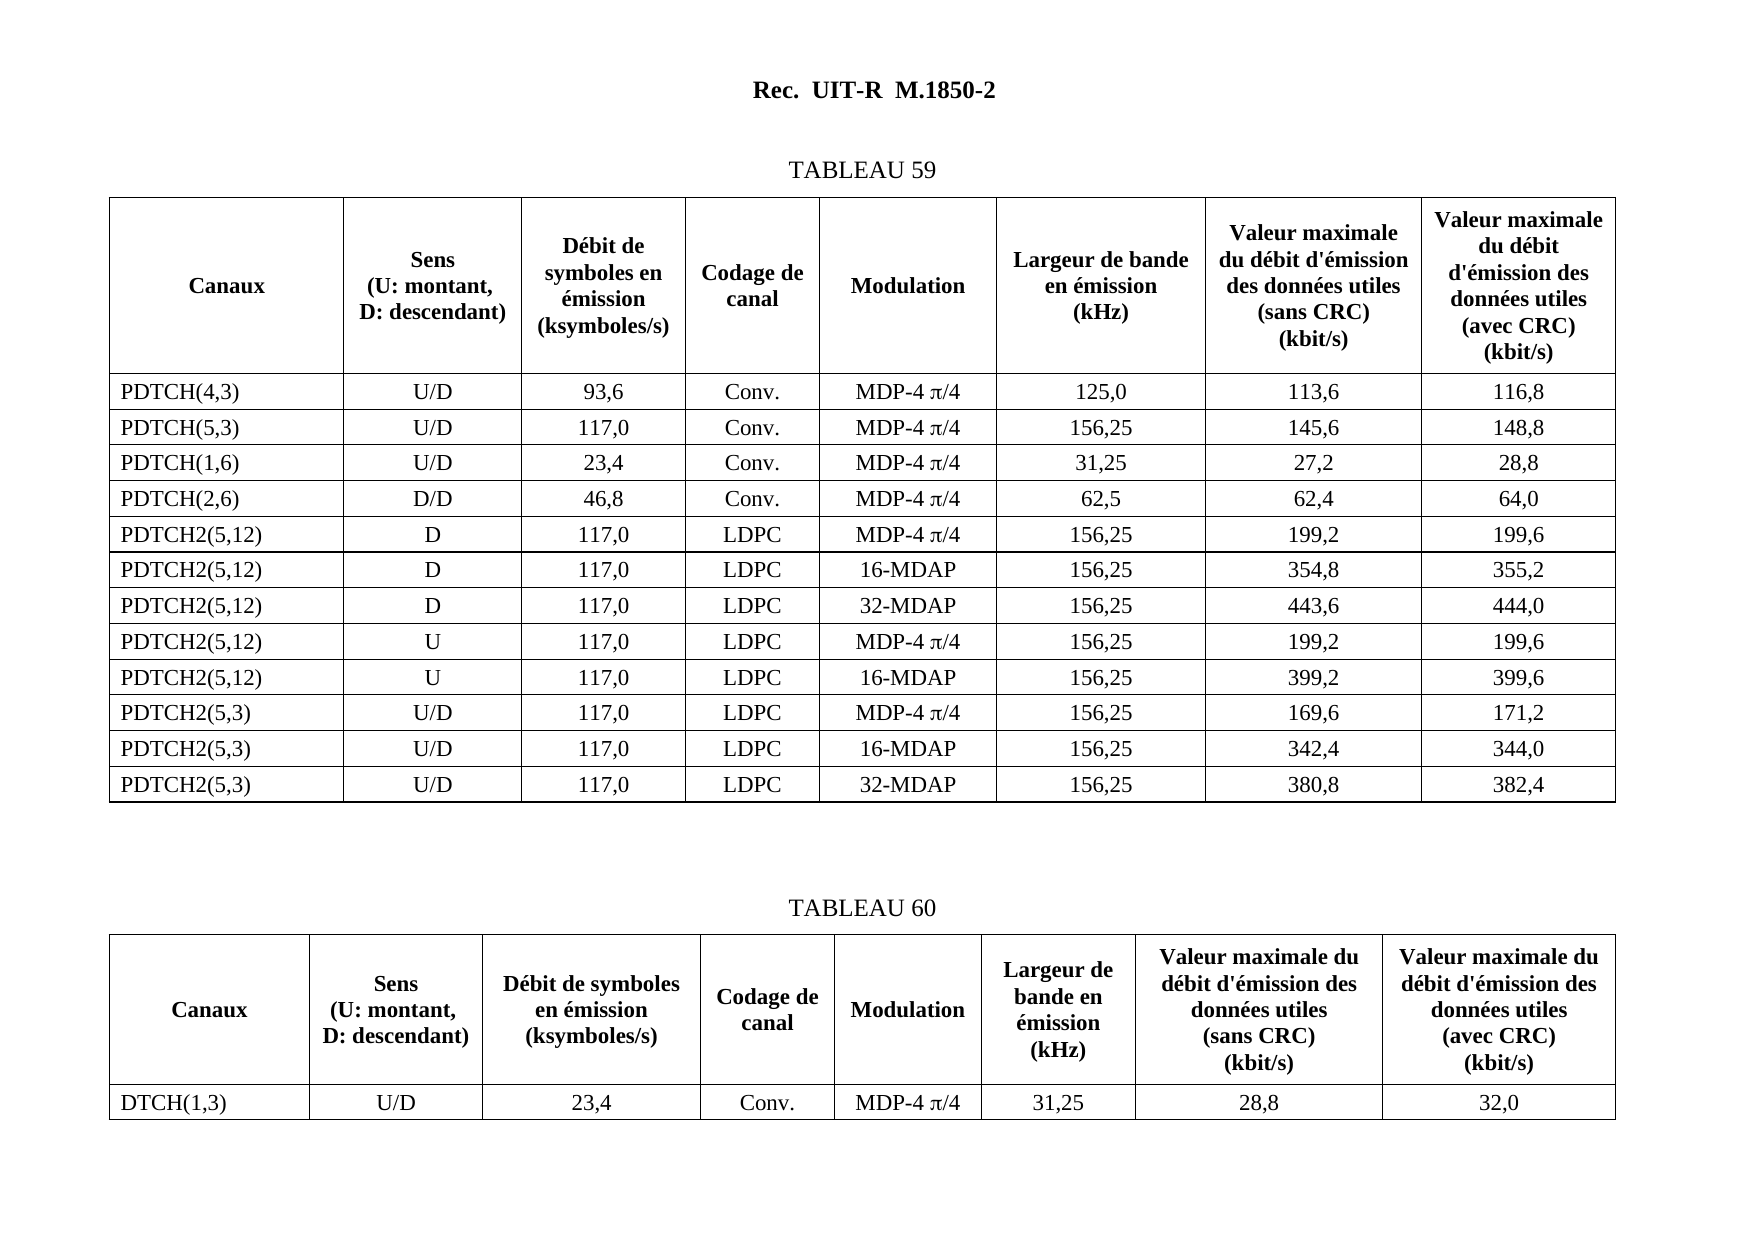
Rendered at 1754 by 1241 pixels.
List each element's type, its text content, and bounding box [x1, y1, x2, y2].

text TABLEAU 60 [118, 893, 1606, 922]
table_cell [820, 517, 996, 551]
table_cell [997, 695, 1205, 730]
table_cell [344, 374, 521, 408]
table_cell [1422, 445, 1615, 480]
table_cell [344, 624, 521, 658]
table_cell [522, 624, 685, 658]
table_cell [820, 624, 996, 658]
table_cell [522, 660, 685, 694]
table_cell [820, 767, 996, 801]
text TABLEAU 59 [118, 156, 1606, 184]
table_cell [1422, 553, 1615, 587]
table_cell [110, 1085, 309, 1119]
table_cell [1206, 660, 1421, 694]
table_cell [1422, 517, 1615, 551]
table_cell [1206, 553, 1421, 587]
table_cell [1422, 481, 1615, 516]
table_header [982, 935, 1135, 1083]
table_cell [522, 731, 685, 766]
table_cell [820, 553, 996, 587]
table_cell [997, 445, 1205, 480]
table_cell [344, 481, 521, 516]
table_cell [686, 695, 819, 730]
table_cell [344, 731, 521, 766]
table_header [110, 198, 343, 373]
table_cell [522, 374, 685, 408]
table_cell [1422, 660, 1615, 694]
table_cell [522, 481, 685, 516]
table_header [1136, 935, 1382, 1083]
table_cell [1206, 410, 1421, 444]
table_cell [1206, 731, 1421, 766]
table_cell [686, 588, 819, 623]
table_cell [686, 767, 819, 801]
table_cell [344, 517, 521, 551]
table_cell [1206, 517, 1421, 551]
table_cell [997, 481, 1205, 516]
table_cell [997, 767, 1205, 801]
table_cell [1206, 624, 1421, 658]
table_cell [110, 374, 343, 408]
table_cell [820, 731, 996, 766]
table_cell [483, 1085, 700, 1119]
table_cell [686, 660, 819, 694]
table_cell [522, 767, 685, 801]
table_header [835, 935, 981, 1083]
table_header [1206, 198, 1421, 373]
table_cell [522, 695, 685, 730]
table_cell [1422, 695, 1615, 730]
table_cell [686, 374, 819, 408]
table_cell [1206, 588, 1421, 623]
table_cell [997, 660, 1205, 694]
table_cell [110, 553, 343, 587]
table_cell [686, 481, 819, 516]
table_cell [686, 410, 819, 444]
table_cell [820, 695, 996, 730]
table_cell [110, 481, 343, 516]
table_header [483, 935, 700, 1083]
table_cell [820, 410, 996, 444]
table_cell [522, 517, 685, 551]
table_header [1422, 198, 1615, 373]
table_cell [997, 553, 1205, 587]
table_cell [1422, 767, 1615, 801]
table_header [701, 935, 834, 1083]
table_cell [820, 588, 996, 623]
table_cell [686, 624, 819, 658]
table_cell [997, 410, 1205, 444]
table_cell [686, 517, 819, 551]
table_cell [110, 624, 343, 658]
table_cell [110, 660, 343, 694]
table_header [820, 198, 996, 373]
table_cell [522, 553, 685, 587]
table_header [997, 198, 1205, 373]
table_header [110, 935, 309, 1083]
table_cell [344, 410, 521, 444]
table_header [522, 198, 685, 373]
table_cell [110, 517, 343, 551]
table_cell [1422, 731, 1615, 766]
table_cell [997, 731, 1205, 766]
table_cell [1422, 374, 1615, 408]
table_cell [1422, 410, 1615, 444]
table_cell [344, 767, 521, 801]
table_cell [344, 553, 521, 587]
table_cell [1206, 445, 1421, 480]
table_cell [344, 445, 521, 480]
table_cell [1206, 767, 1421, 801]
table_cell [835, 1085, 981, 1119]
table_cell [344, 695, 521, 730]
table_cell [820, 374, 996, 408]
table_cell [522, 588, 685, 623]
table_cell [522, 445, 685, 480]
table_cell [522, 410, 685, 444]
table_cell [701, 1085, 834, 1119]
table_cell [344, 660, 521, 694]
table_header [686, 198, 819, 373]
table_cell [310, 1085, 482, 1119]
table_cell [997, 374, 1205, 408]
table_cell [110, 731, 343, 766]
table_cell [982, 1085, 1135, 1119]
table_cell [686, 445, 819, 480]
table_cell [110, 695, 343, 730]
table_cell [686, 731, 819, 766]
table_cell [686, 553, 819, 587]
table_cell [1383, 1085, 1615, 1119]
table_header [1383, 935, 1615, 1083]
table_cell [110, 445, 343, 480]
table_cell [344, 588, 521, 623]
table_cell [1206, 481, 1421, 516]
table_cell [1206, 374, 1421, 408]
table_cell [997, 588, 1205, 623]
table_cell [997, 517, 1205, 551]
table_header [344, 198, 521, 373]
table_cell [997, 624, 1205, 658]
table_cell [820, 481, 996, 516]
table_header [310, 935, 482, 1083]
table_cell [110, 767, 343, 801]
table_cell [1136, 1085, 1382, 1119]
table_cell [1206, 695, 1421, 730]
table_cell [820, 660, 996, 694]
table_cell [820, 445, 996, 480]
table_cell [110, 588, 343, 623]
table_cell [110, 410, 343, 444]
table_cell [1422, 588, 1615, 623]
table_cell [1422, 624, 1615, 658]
